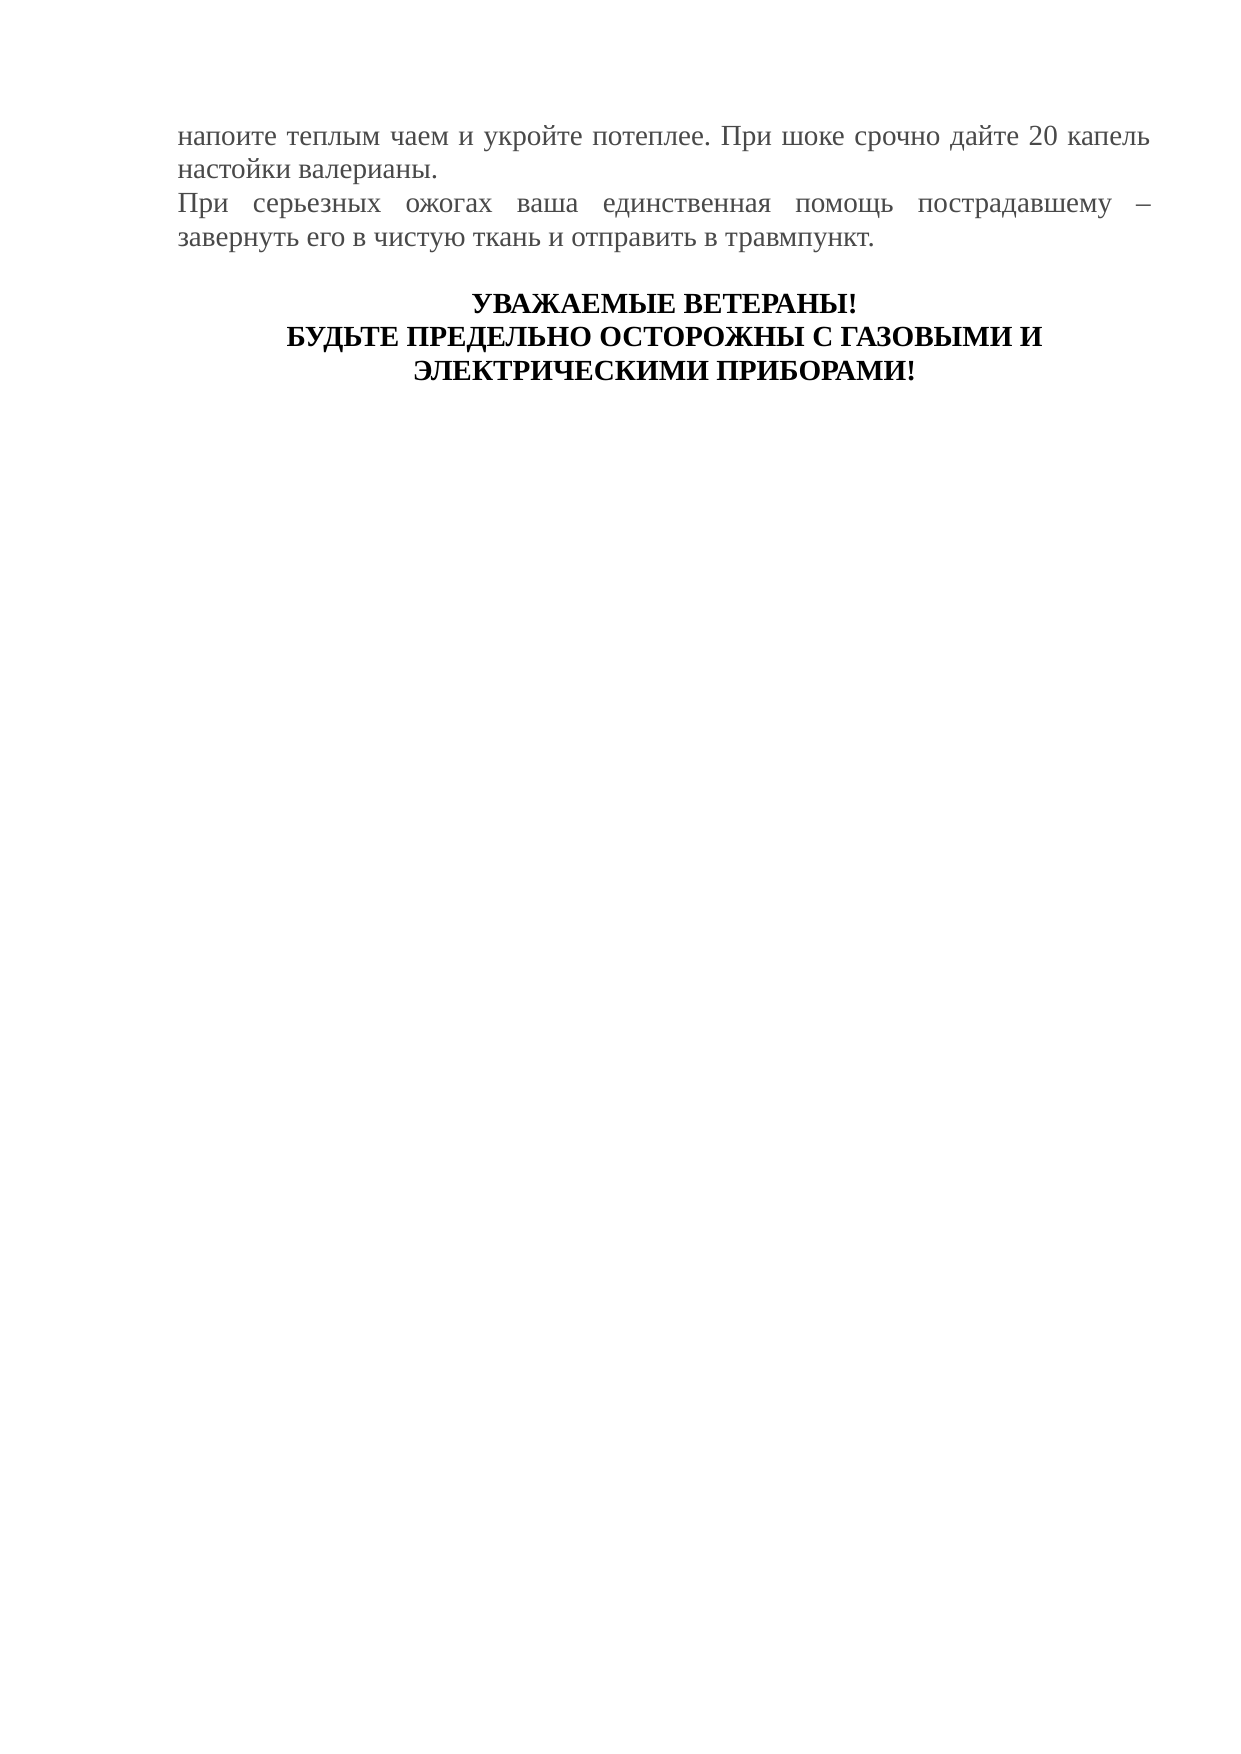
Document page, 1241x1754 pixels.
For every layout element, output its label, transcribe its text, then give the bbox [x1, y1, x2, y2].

text БУДЬТЕ ПРЕДЕЛЬНО ОСТОРОЖНЫ С ГАЗОВЫМИ И ЭЛЕКТРИЧЕСКИМИ ПРИБОРАМИ! [177, 319, 1152, 386]
text При серьезных ожогах ваша единственная помощь пострадавшему – завернуть его в чистую ткань и отправить в травмпункт. [177, 185, 1152, 252]
text УВАЖАЕМЫЕ ВЕТЕРАНЫ! [177, 286, 1152, 319]
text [177, 118, 1152, 185]
